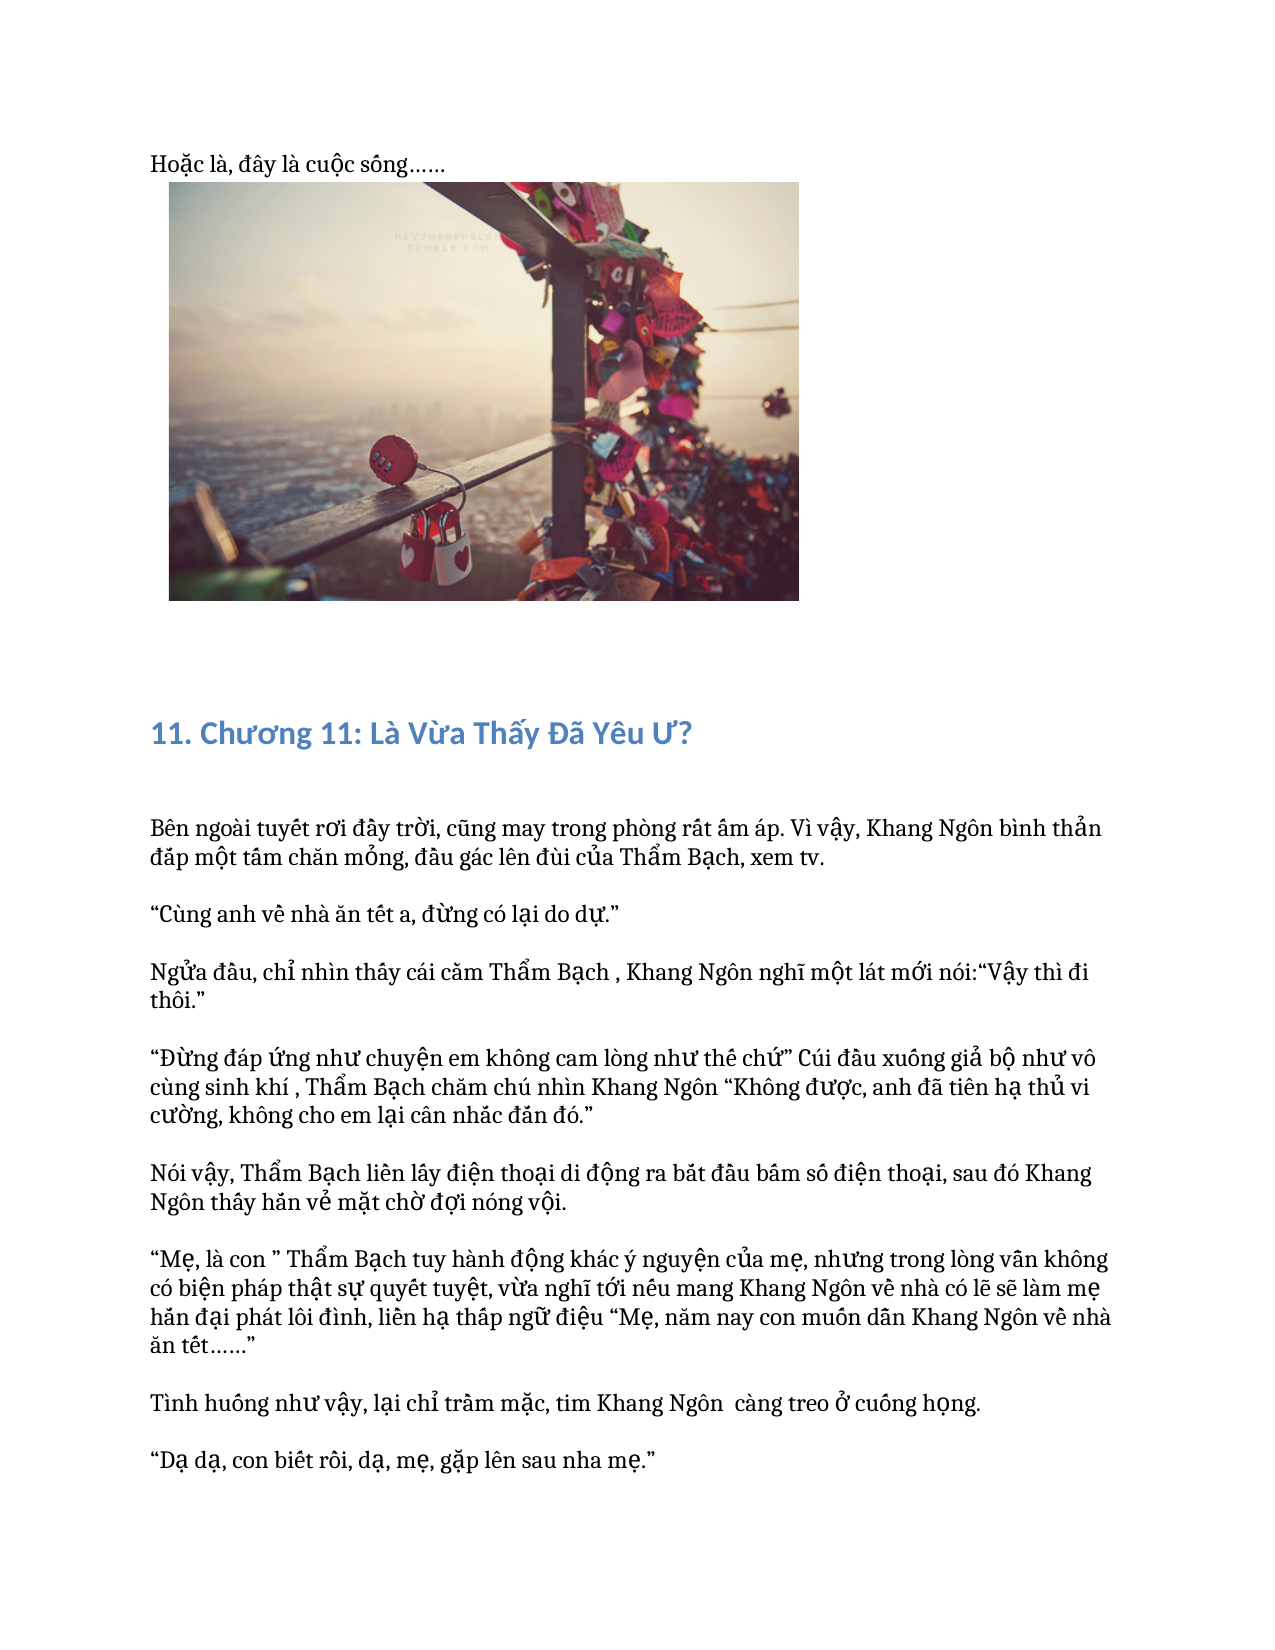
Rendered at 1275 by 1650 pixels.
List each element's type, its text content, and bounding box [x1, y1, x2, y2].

picture [168, 182, 799, 601]
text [150, 756, 1125, 1475]
text Hoặc là, đây là cuộc sống…… [150, 150, 1125, 179]
subtitle 11. Chương 11: Là Vừa Thấy Đã Yêu Ư? [150, 712, 1125, 752]
